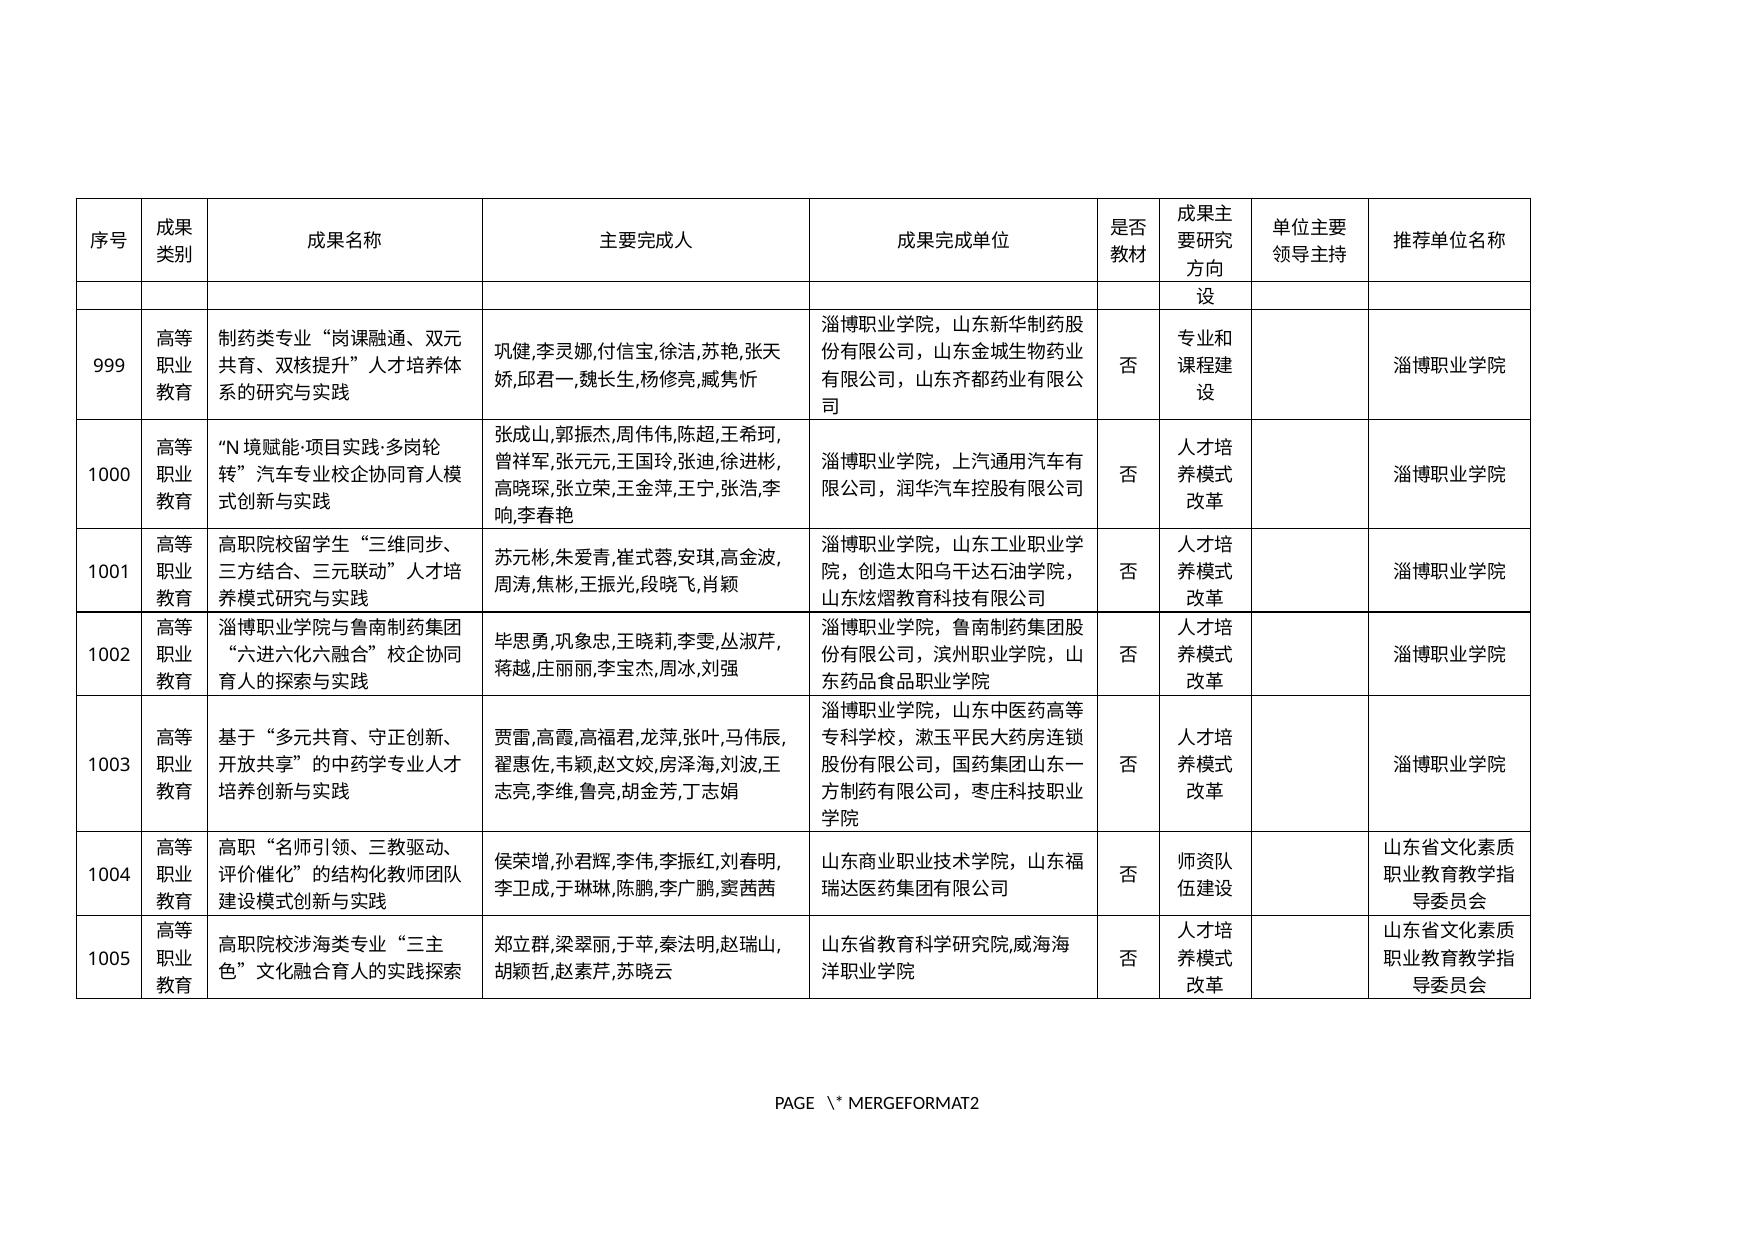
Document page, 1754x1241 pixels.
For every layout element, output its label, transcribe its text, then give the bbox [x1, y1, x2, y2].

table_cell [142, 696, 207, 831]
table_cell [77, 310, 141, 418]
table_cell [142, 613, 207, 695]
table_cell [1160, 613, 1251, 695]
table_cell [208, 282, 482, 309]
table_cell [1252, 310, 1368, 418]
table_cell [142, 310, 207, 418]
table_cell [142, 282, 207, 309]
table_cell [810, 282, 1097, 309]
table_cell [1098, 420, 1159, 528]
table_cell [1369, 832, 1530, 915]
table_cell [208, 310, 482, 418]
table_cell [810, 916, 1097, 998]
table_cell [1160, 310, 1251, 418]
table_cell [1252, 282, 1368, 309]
table_header 推荐单位名称 [1369, 199, 1530, 281]
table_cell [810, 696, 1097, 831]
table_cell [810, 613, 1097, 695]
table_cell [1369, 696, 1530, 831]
table_header 成果主要研究方向 [1160, 199, 1251, 281]
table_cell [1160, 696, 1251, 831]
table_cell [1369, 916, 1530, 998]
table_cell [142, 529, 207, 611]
table_header 单位主要 领导主持 [1252, 199, 1368, 281]
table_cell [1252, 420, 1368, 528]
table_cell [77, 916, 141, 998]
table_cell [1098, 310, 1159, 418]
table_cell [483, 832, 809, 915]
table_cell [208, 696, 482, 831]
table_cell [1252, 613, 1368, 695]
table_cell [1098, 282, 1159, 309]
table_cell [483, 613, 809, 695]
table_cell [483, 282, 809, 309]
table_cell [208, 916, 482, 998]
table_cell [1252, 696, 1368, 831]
table_header 成果类别 [142, 199, 207, 281]
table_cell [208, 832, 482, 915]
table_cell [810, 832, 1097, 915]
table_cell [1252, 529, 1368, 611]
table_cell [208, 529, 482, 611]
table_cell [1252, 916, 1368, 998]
table_header 序号 [77, 199, 141, 281]
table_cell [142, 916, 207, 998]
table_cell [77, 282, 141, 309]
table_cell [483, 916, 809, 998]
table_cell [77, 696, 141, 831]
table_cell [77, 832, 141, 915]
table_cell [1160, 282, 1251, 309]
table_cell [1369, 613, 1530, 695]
table_header 成果名称 [208, 199, 482, 281]
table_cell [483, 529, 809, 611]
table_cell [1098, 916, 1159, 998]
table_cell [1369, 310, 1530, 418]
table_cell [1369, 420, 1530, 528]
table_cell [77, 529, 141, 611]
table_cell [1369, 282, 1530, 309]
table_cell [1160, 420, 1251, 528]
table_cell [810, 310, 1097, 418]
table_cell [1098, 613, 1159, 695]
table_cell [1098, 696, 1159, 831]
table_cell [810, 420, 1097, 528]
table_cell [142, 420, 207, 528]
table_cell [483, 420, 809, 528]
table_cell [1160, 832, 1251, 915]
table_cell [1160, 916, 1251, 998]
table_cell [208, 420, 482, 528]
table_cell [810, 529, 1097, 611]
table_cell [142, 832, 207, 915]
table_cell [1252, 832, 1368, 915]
table_header 主要完成人 [483, 199, 809, 281]
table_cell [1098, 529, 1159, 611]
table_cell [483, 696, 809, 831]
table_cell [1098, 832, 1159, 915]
table_header 成果完成单位 [810, 199, 1097, 281]
table_header 是否教材 [1098, 199, 1159, 281]
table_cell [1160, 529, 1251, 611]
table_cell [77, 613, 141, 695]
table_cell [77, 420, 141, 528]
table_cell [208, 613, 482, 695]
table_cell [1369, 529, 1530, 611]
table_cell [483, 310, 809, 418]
